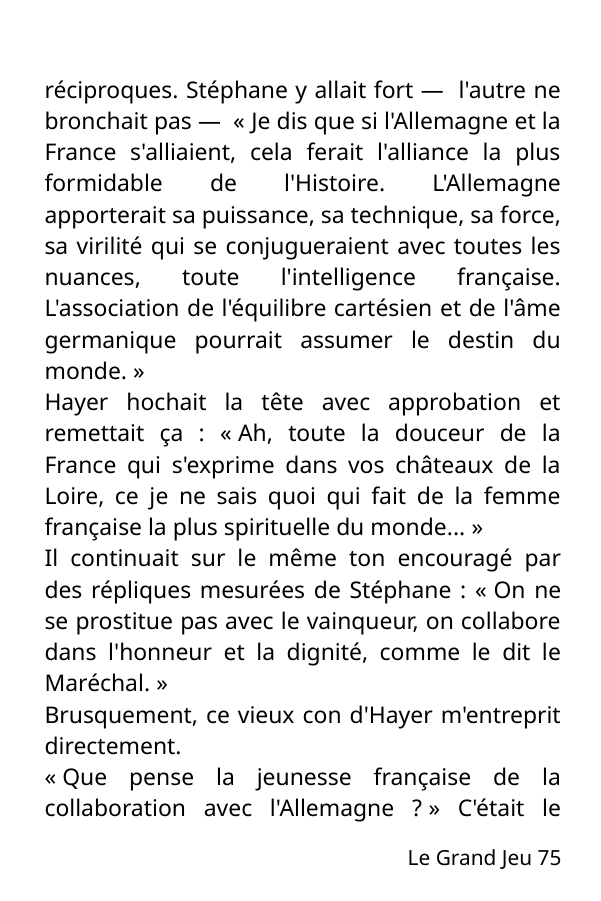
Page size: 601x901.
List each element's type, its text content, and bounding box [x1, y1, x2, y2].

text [44, 74, 561, 386]
text Brusquement, ce vieux con d'Hayer m'entreprit directement. [44, 699, 561, 761]
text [44, 761, 561, 824]
text Hayer hochait la tête avec approbation et remettait ça : « Ah, toute la douceur de la France qui s'exprime dans vos châteaux de la Loire, ce je ne sais quoi qui fait de la femme française la plus spirituelle du monde... » [44, 386, 561, 542]
text Il continuait sur le même ton encouragé par des répliques mesurées de Stéphane : « On ne se prostitue pas avec le vainqueur, on collabore dans l'honneur et la dignité, comme le dit le Maréchal. » [44, 542, 561, 699]
